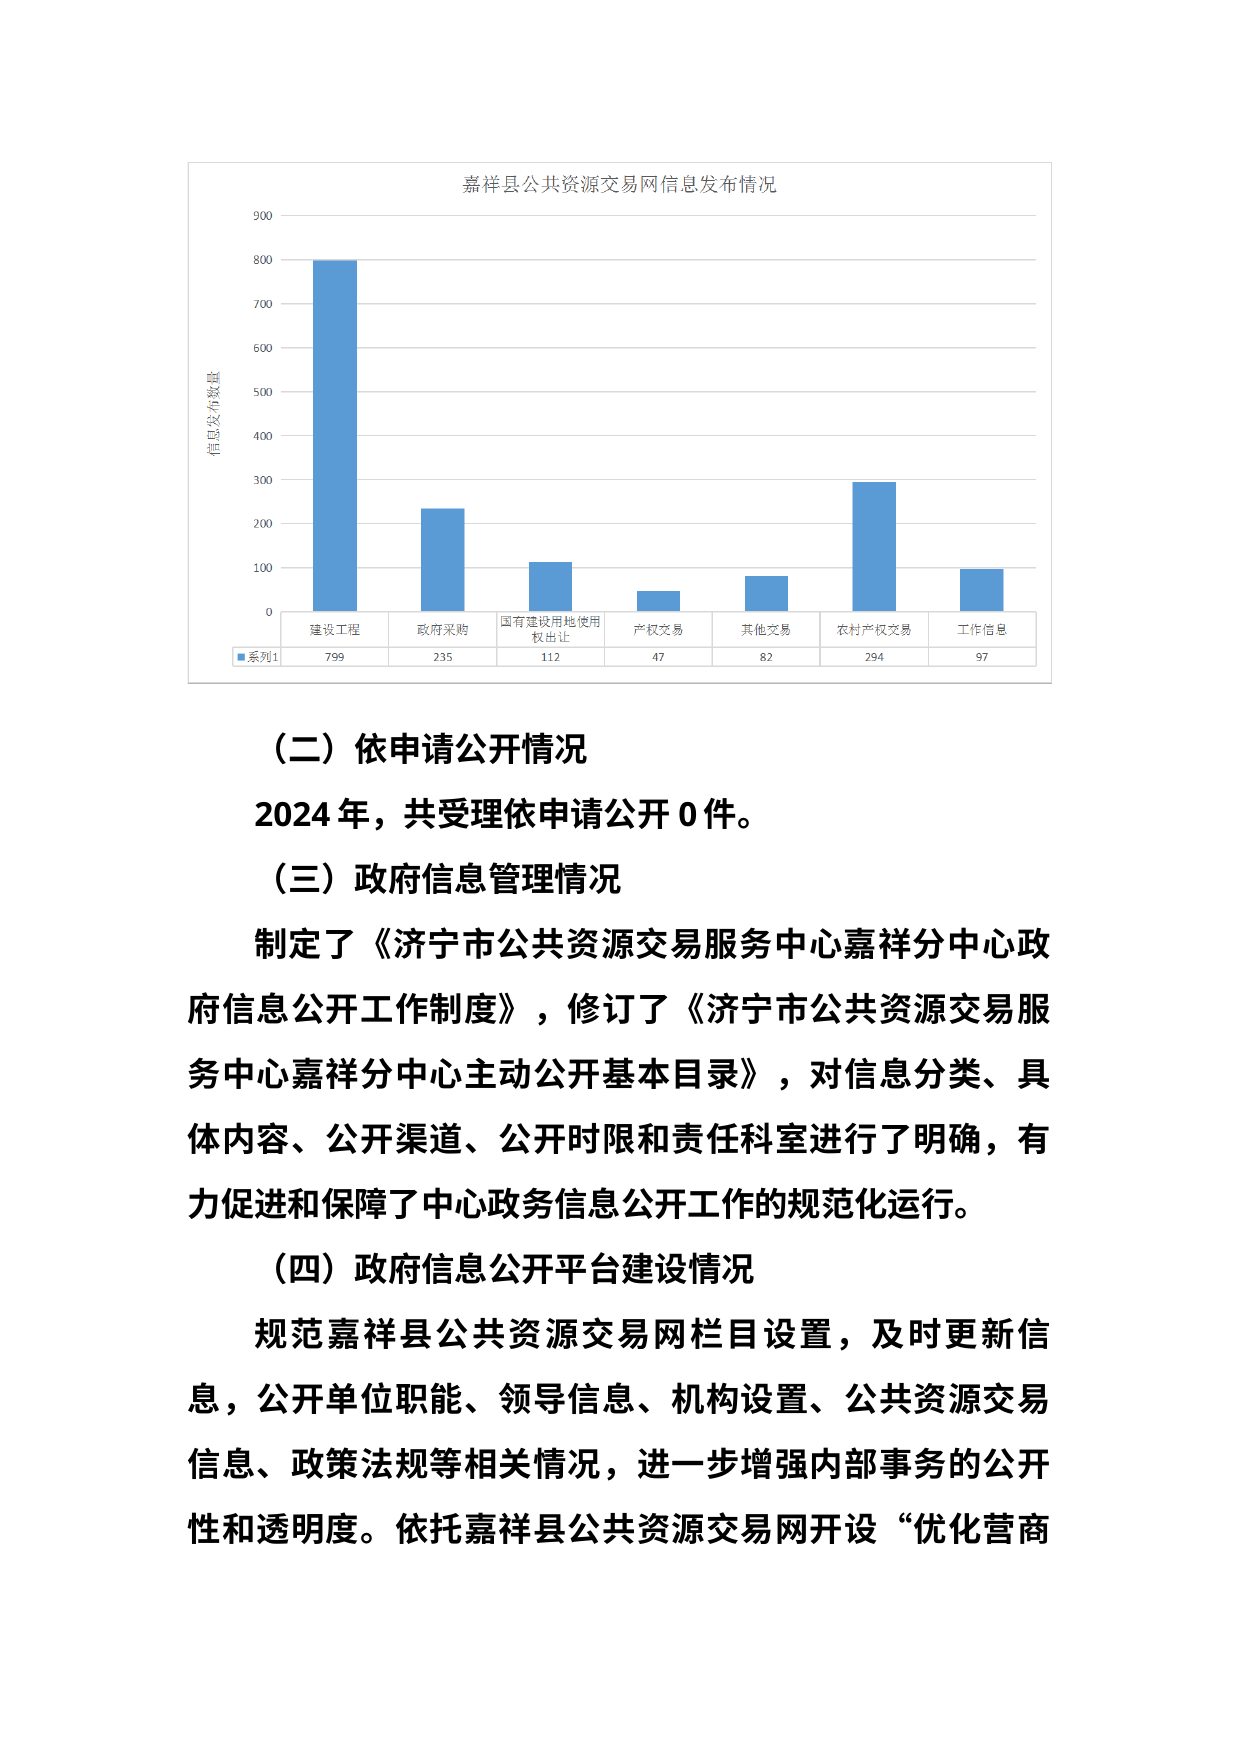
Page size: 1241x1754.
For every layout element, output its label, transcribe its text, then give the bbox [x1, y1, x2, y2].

text （三）政府信息管理情况 [187, 844, 1064, 909]
list 2024年，共受理依申请公开 0件。 [187, 779, 1064, 844]
picture [187, 162, 1052, 684]
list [187, 1299, 1053, 1559]
text （二）依申请公开情况 [187, 714, 1064, 779]
text （四）政府信息公开平台建设情况 [187, 1234, 1064, 1299]
list 制定了《济宁市公共资源交易服务中心嘉祥分中心政府信息公开工作制度》，修订了《济宁市公共资源交易服务中心嘉祥分中心主动公开基本目录》，对信息分类、具体内容、公开渠道、公开时限和责任科室进行了明确，有力促进和保障了中心政务信息公开工作的规范化运行。 [187, 909, 1053, 1234]
